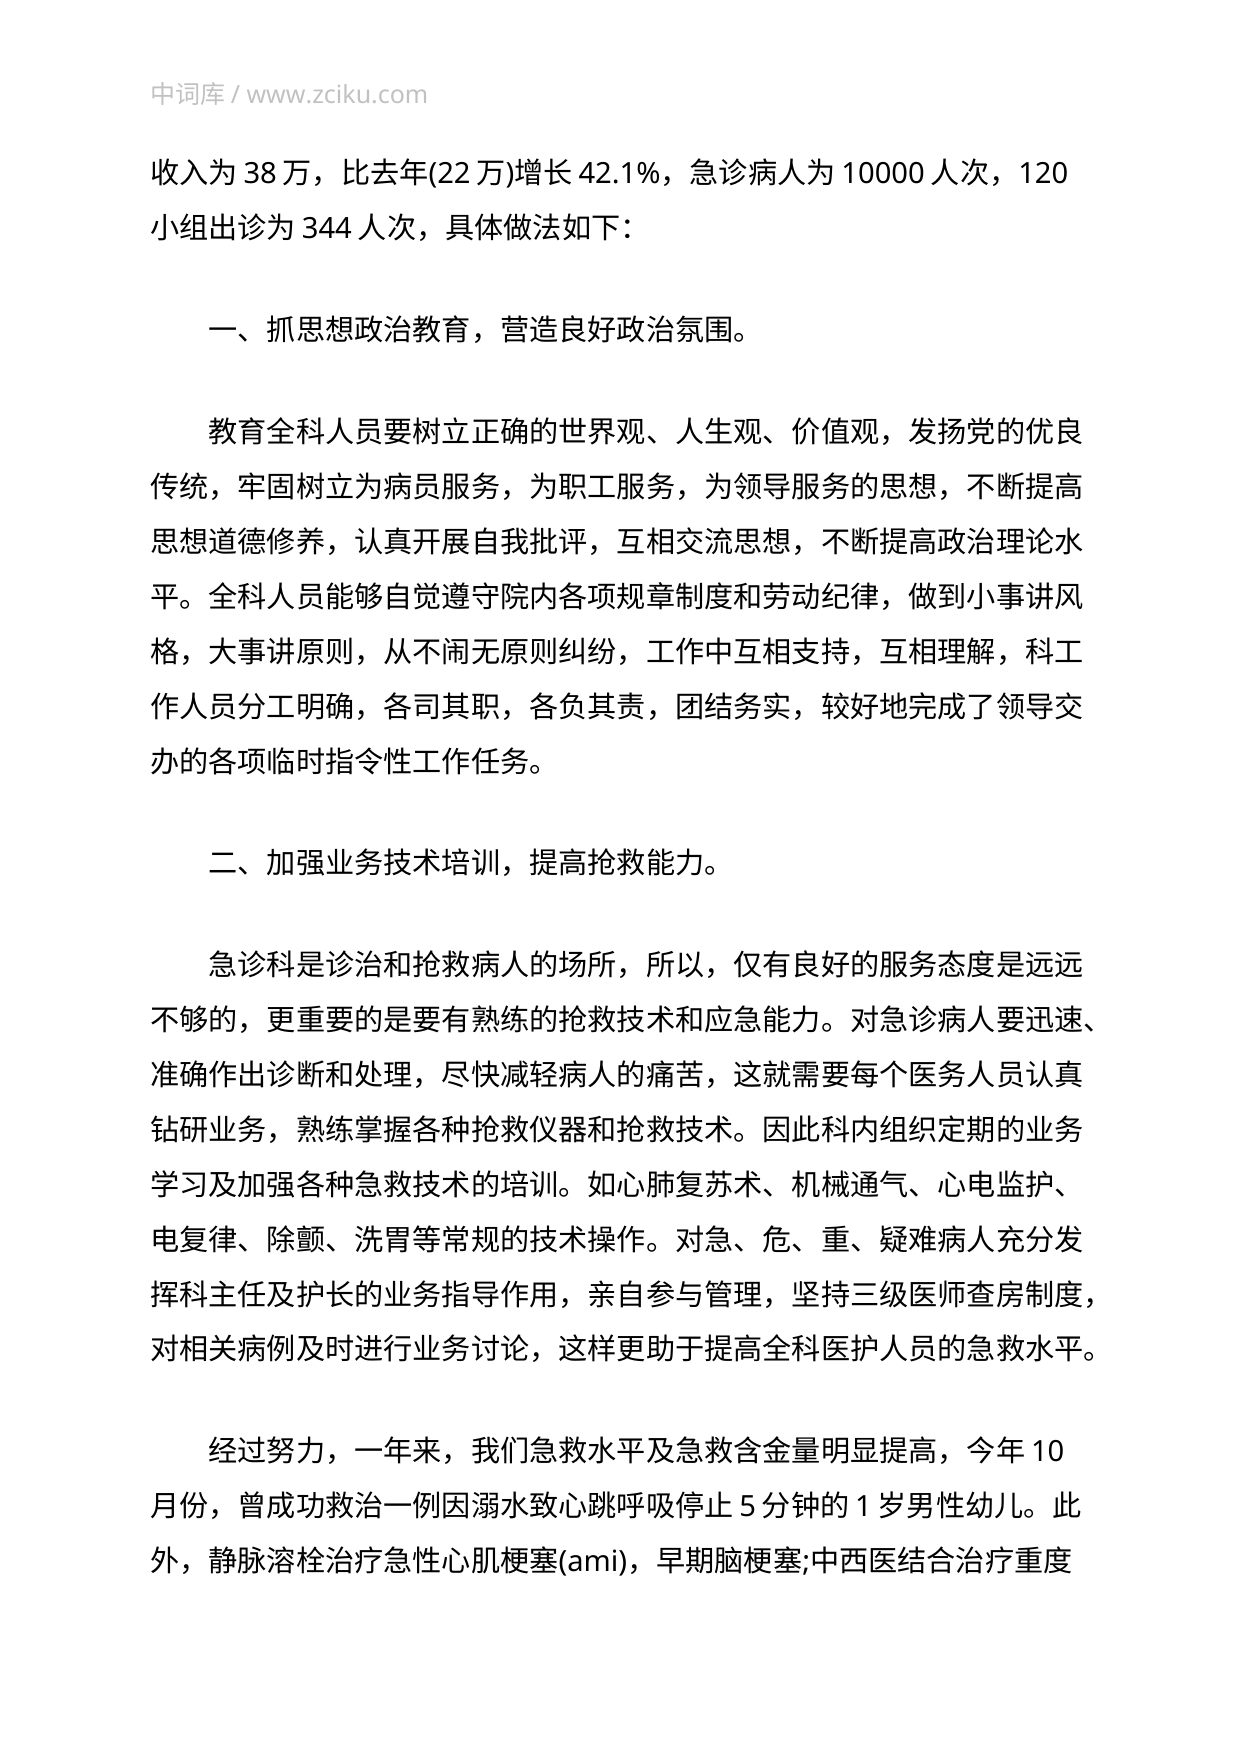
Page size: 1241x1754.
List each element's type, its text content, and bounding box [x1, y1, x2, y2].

text 二、加强业务技术培训，提高抢救能力。 [150, 840, 1090, 882]
text 一、抓思想政治教育，营造良好政治氛围。 [150, 307, 1090, 349]
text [150, 1428, 1090, 1580]
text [150, 150, 1090, 247]
text 急诊科是诊治和抢救病人的场所，所以，仅有良好的服务态度是远远不够的，更重要的是要有熟练的抢救技术和应急能力。对急诊病人要迅速、准确作出诊断和处理，尽快减轻病人的痛苦，这就需要每个医务人员认真钻研业务，熟练掌握各种抢救仪器和抢救技术。因此科内组织定期的业务学习及加强各种急救技术的培训。如心肺复苏术、机械通气、心电监护、电复律、除颤、洗胃等常规的技术操作。对急、危、重、疑难病人充分发挥科主任及护长的业务指导作用，亲自参与管理，坚持三级医师查房制度，对相关病例及时进行业务讨论，这样更助于提高全科医护人员的急救水平。 [150, 942, 1090, 1368]
text 教育全科人员要树立正确的世界观、人生观、价值观，发扬党的优良传统，牢固树立为病员服务，为职工服务，为领导服务的思想，不断提高思想道德修养，认真开展自我批评，互相交流思想，不断提高政治理论水平。全科人员能够自觉遵守院内各项规章制度和劳动纪律，做到小事讲风格，大事讲原则，从不闹无原则纠纷，工作中互相支持，互相理解，科工作人员分工明确，各司其职，各负其责，团结务实，较好地完成了领导交办的各项临时指令性工作任务。 [150, 409, 1090, 780]
